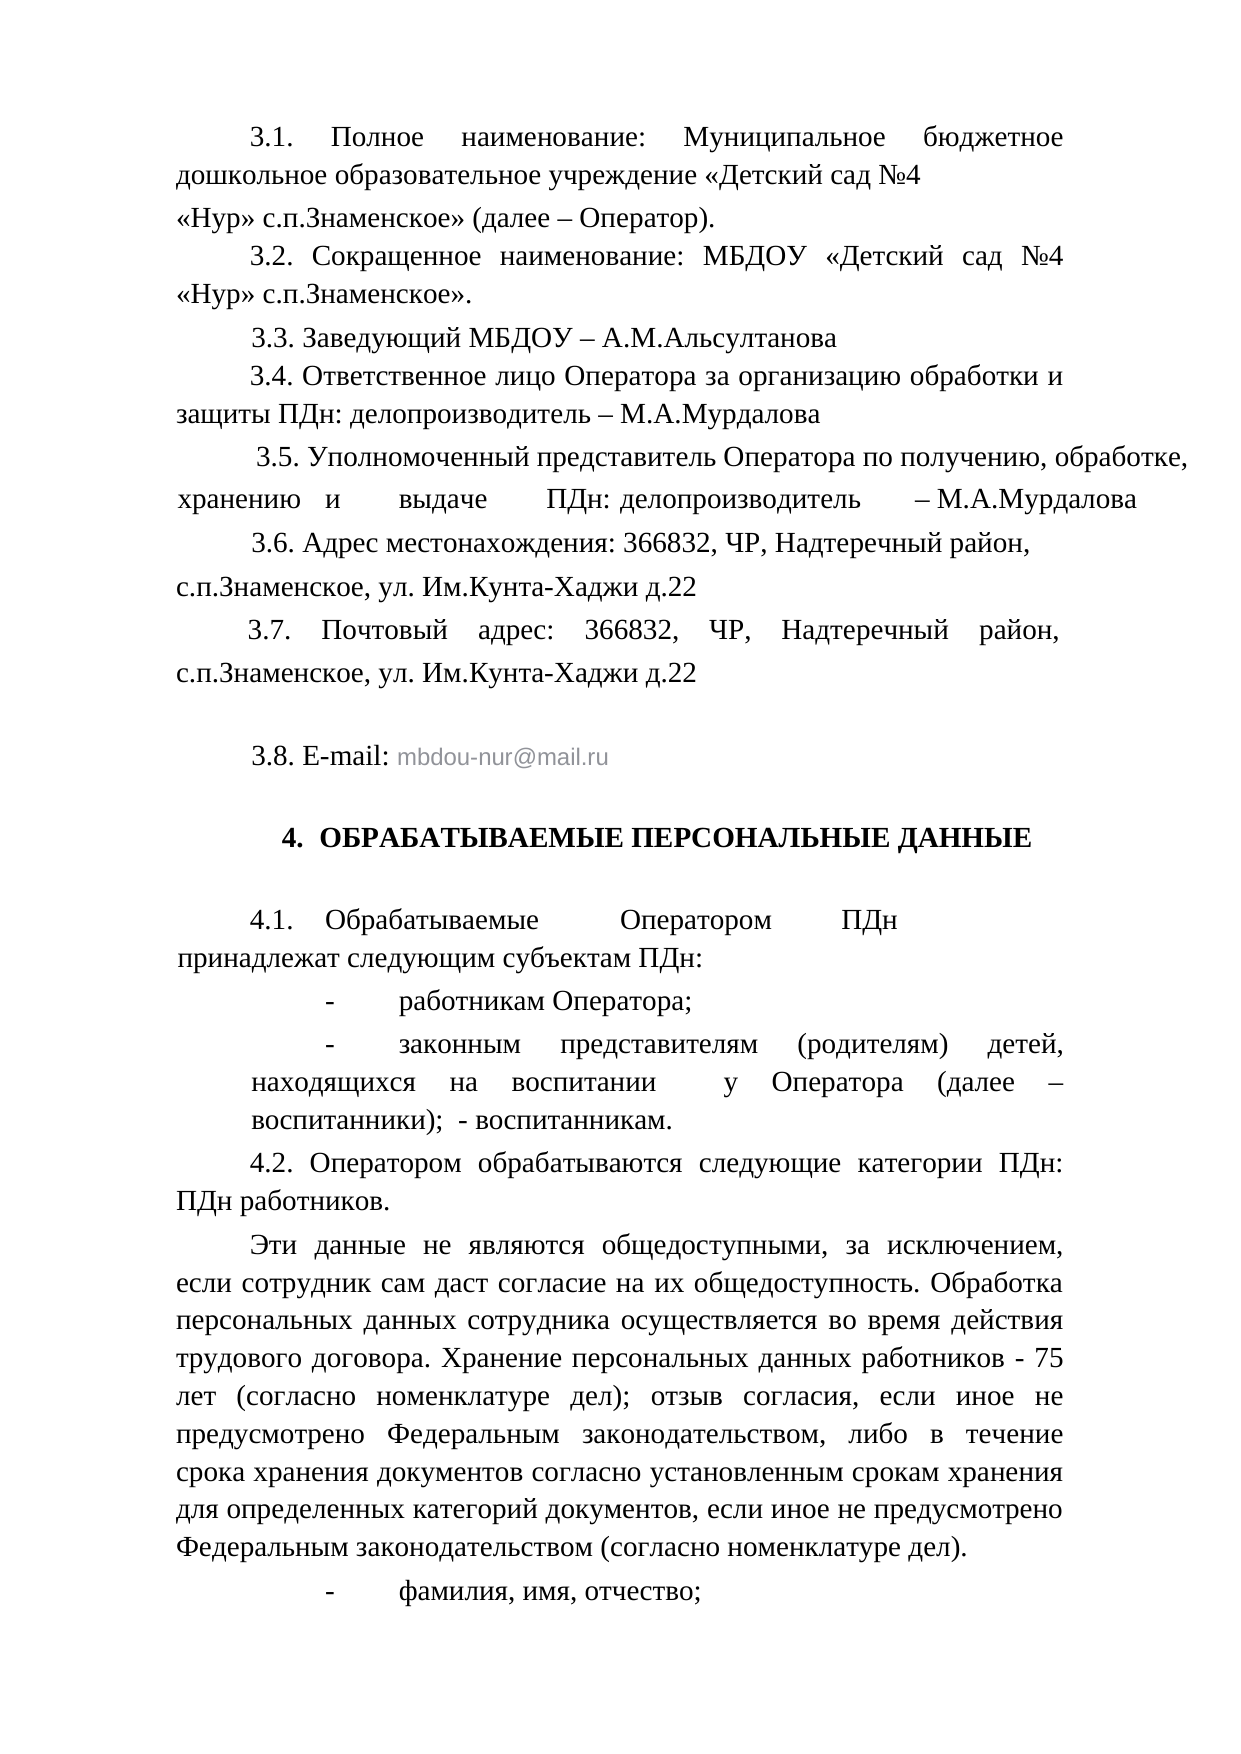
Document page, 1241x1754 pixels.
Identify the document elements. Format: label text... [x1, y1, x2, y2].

text 4.1. Обрабатываемые Оператором ПДн принадлежат следующим субъектам ПДн: [176, 902, 1064, 973]
subtitle ОБРАБАТЫВАЕМЫЕ ПЕРСОНАЛЬНЫЕ ДАННЫЕ [282, 820, 1237, 853]
text 3.3. Заведующий МБДОУ – А.М.Альсултанова [251, 320, 1064, 353]
text 3.2. Сокращенное наименование: МБДОУ «Детский сад №4 «Нур» с.п.Знаменское». [176, 238, 1064, 310]
text 3.5. Уполномоченный представитель Оператора по получению, обработке, хранению и выдаче ПДн: делопроизводитель – М.А.Мурдалова [176, 439, 1203, 515]
list фамилия, имя, отчество; [251, 1573, 1064, 1606]
text 3.8. E-mail: mbdou-nur@mail.ru [251, 738, 1237, 771]
list законным представителям (родителям) детей, находящихся на воспитании у Оператора (далее – воспитанники); - воспитанникам. [251, 1027, 1064, 1136]
text 4.2. Оператором обрабатываются следующие категории ПДн: ПДн работников. [176, 1146, 1064, 1217]
text 3.7. Почтовый адрес: 366832, ЧР, Надтеречный район, [177, 612, 1237, 646]
text 3.1. Полное наименование: Муниципальное бюджетное дошкольное образовательное учреждение «Детский сад №4 [176, 119, 1064, 190]
text 3.6. Адрес местонахождения: 366832, ЧР, Надтеречный район, [251, 525, 1064, 559]
text с.п.Знаменское, ул. Им.Кунта-Хаджи д.22 [176, 656, 1064, 689]
text с.п.Знаменское, ул. Им.Кунта-Хаджи д.22 [176, 569, 1064, 602]
text «Нур» с.п.Знаменское» (далее – Оператор). [176, 200, 1064, 234]
text Эти данные не являются общедоступными, за исключением, если сотрудник сам даст согласие на их общедоступность. Обработка персональных данных сотрудника осуществляется во время действия трудового договора. Хранение персональных данных работников - 75 лет (согласно номенклатуре дел); отзыв согласия, если иное не предусмотрено Федеральным законодательством, либо в течение срока хранения документов согласно установленным срокам хранения для определенных категорий документов, если иное не предусмотрено Федеральным законодательством (согласно номенклатуре дел). [176, 1227, 1064, 1563]
text 3.4. Ответственное лицо Оператора за организацию обработки и защиты ПДн: делопроизводитель – М.А.Мурдалова [176, 358, 1064, 429]
list работникам Оператора; [251, 983, 1064, 1017]
